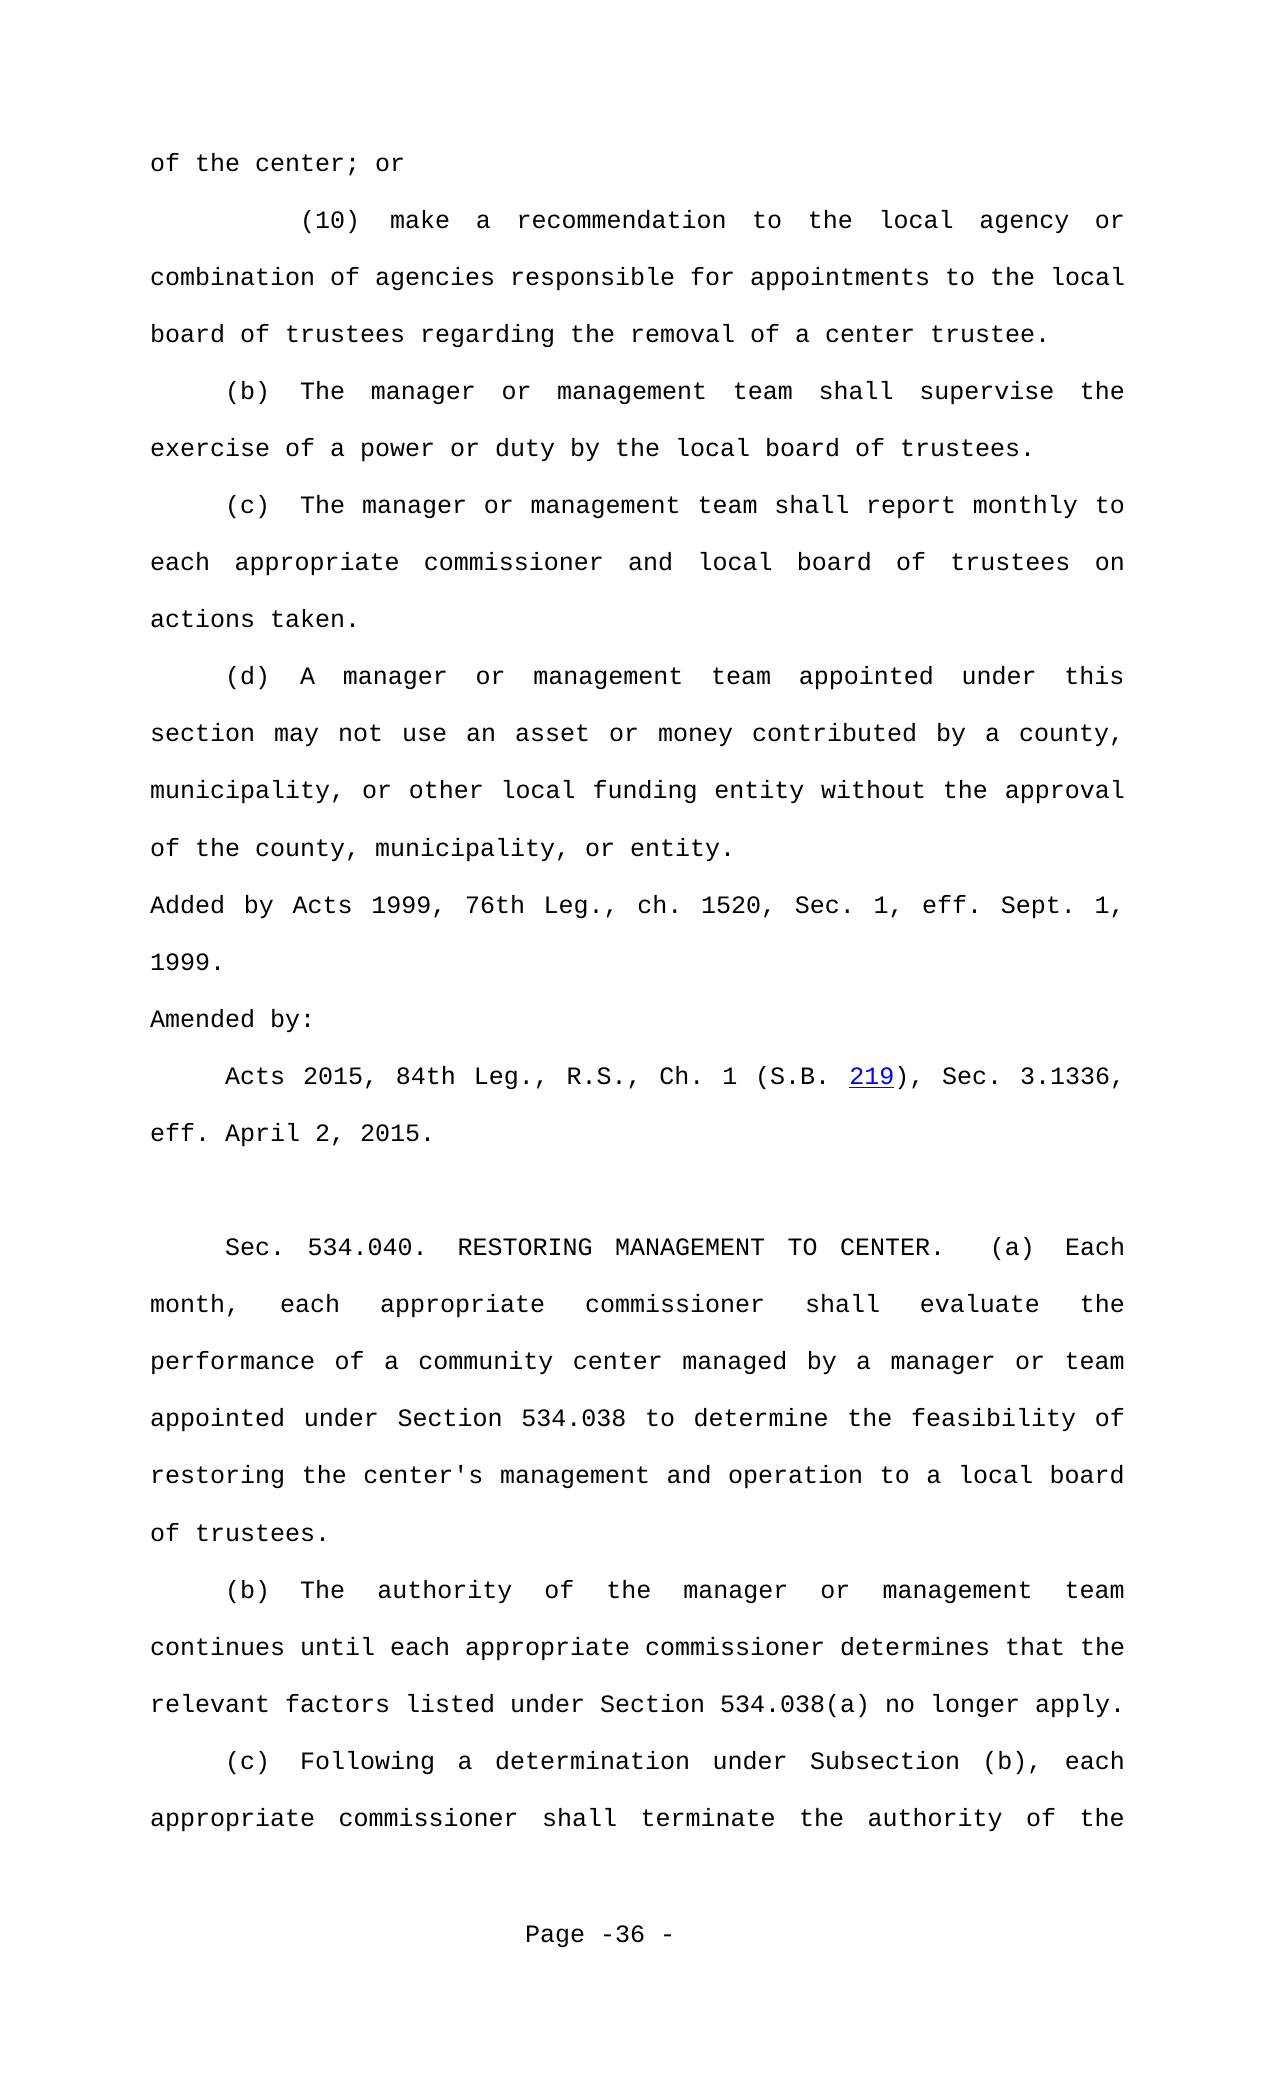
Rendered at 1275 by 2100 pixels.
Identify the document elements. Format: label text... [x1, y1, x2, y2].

text (d) A manager or management team appointed under this section may not use an asset or money contributed by a county, municipality, or other local funding entity without the approval of the county, municipality, or entity. [150, 664, 1125, 863]
text Amended by: [150, 1006, 1125, 1035]
text Sec. 534.040. RESTORING MANAGEMENT TO CENTER. (a) Each month, each appropriate commissioner shall evaluate the performance of a community center managed by a manager or team appointed under Section 534.038 to determine the feasibility of restoring the center's management and operation to a local board of trustees. [150, 1234, 1125, 1548]
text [150, 150, 1125, 178]
text (b) The authority of the manager or management team continues until each appropriate commissioner determines that the relevant factors listed under Section 534.038(a) no longer apply. [150, 1577, 1125, 1720]
text Added by Acts 1999, 76th Leg., ch. 1520, Sec. 1, eff. Sept. 1, 1999. [150, 892, 1125, 978]
text (b) The manager or management team shall supervise the exercise of a power or duty by the local board of trustees. [150, 378, 1125, 464]
text Acts 2015, 84th Leg., R.S., Ch. 1 (S.B. 219), Sec. 3.1336, eff. April 2, 2015. [150, 1063, 1125, 1149]
text (10) make a recommendation to the local agency or combination of agencies responsible for appointments to the local board of trustees regarding the removal of a center trustee. [150, 207, 1125, 350]
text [150, 1748, 1125, 1834]
text (c) The manager or management team shall report monthly to each appropriate commissioner and local board of trustees on actions taken. [150, 492, 1125, 635]
